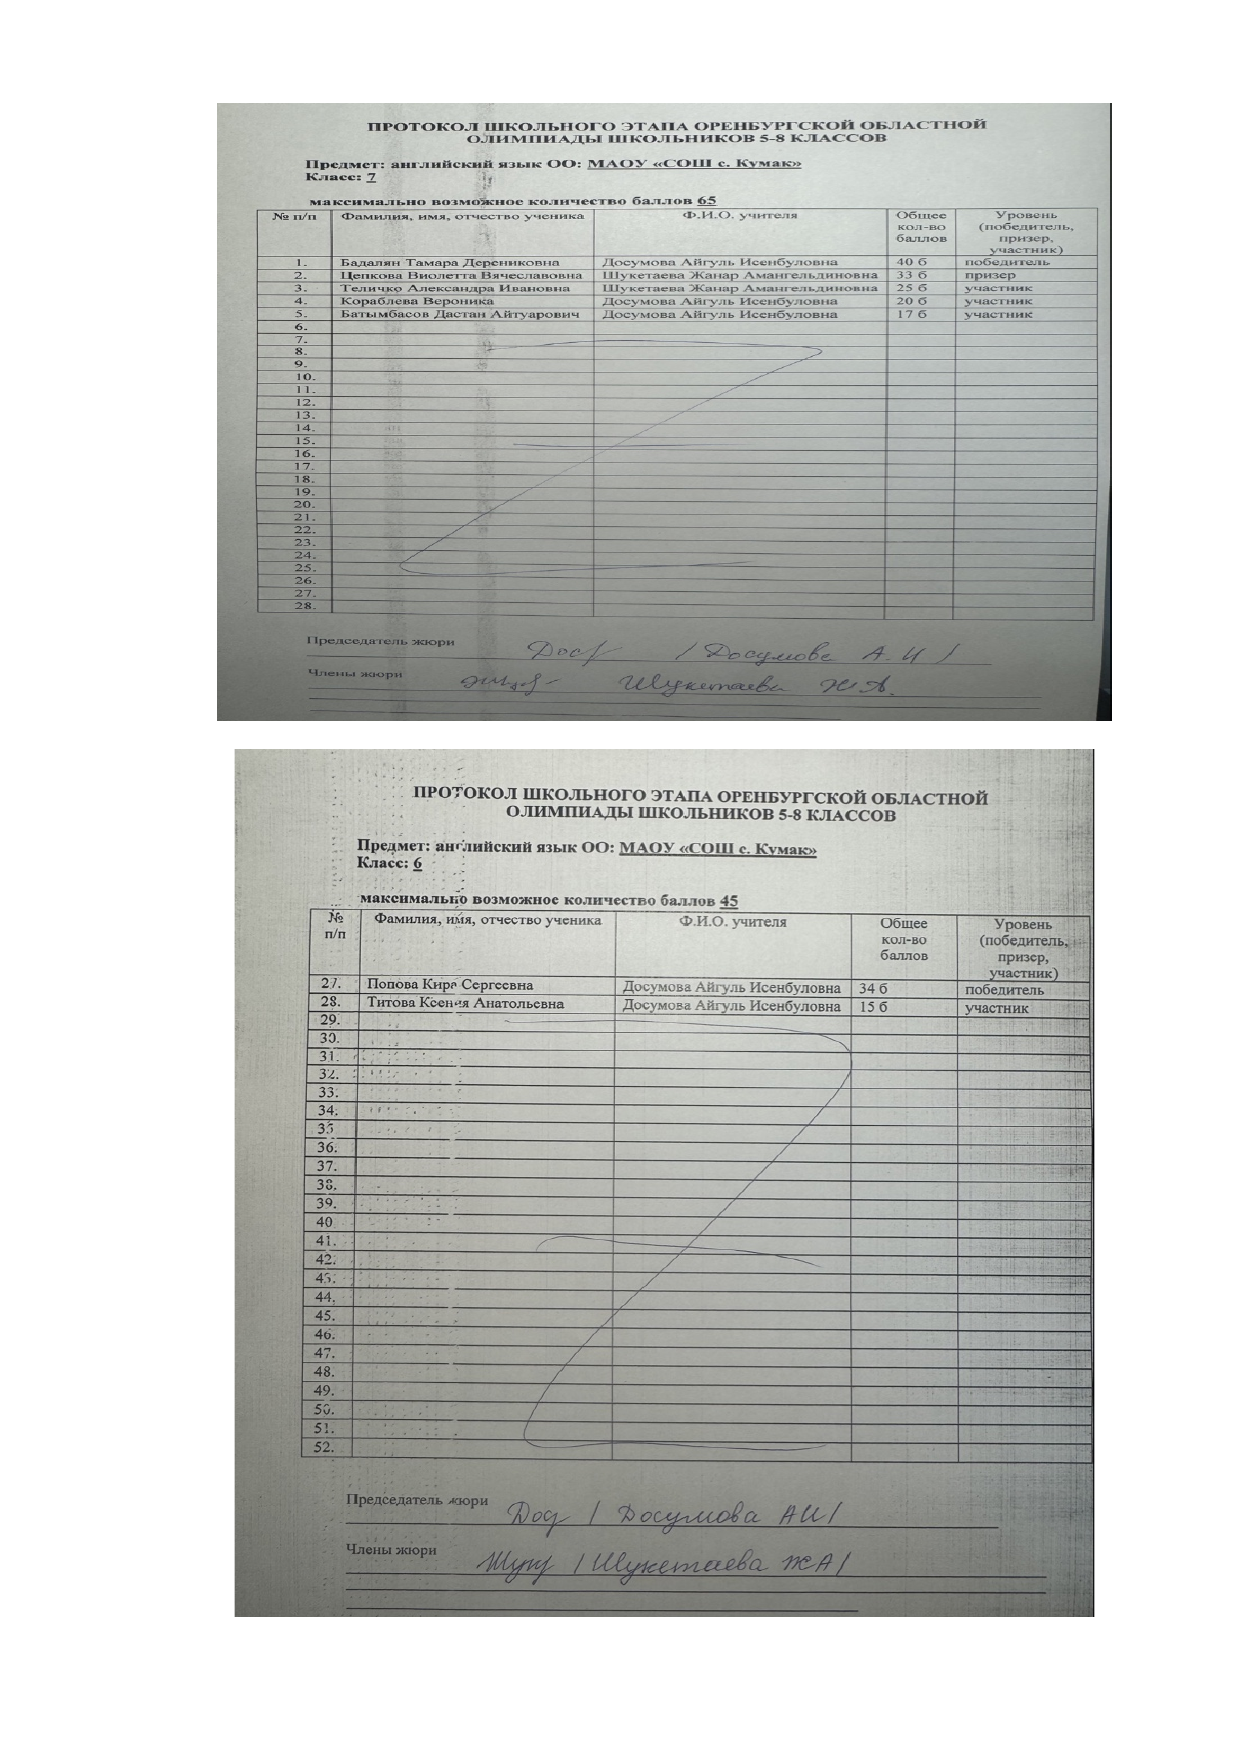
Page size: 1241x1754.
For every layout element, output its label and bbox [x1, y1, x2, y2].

picture [217, 103, 1112, 721]
picture [234, 749, 1095, 1617]
